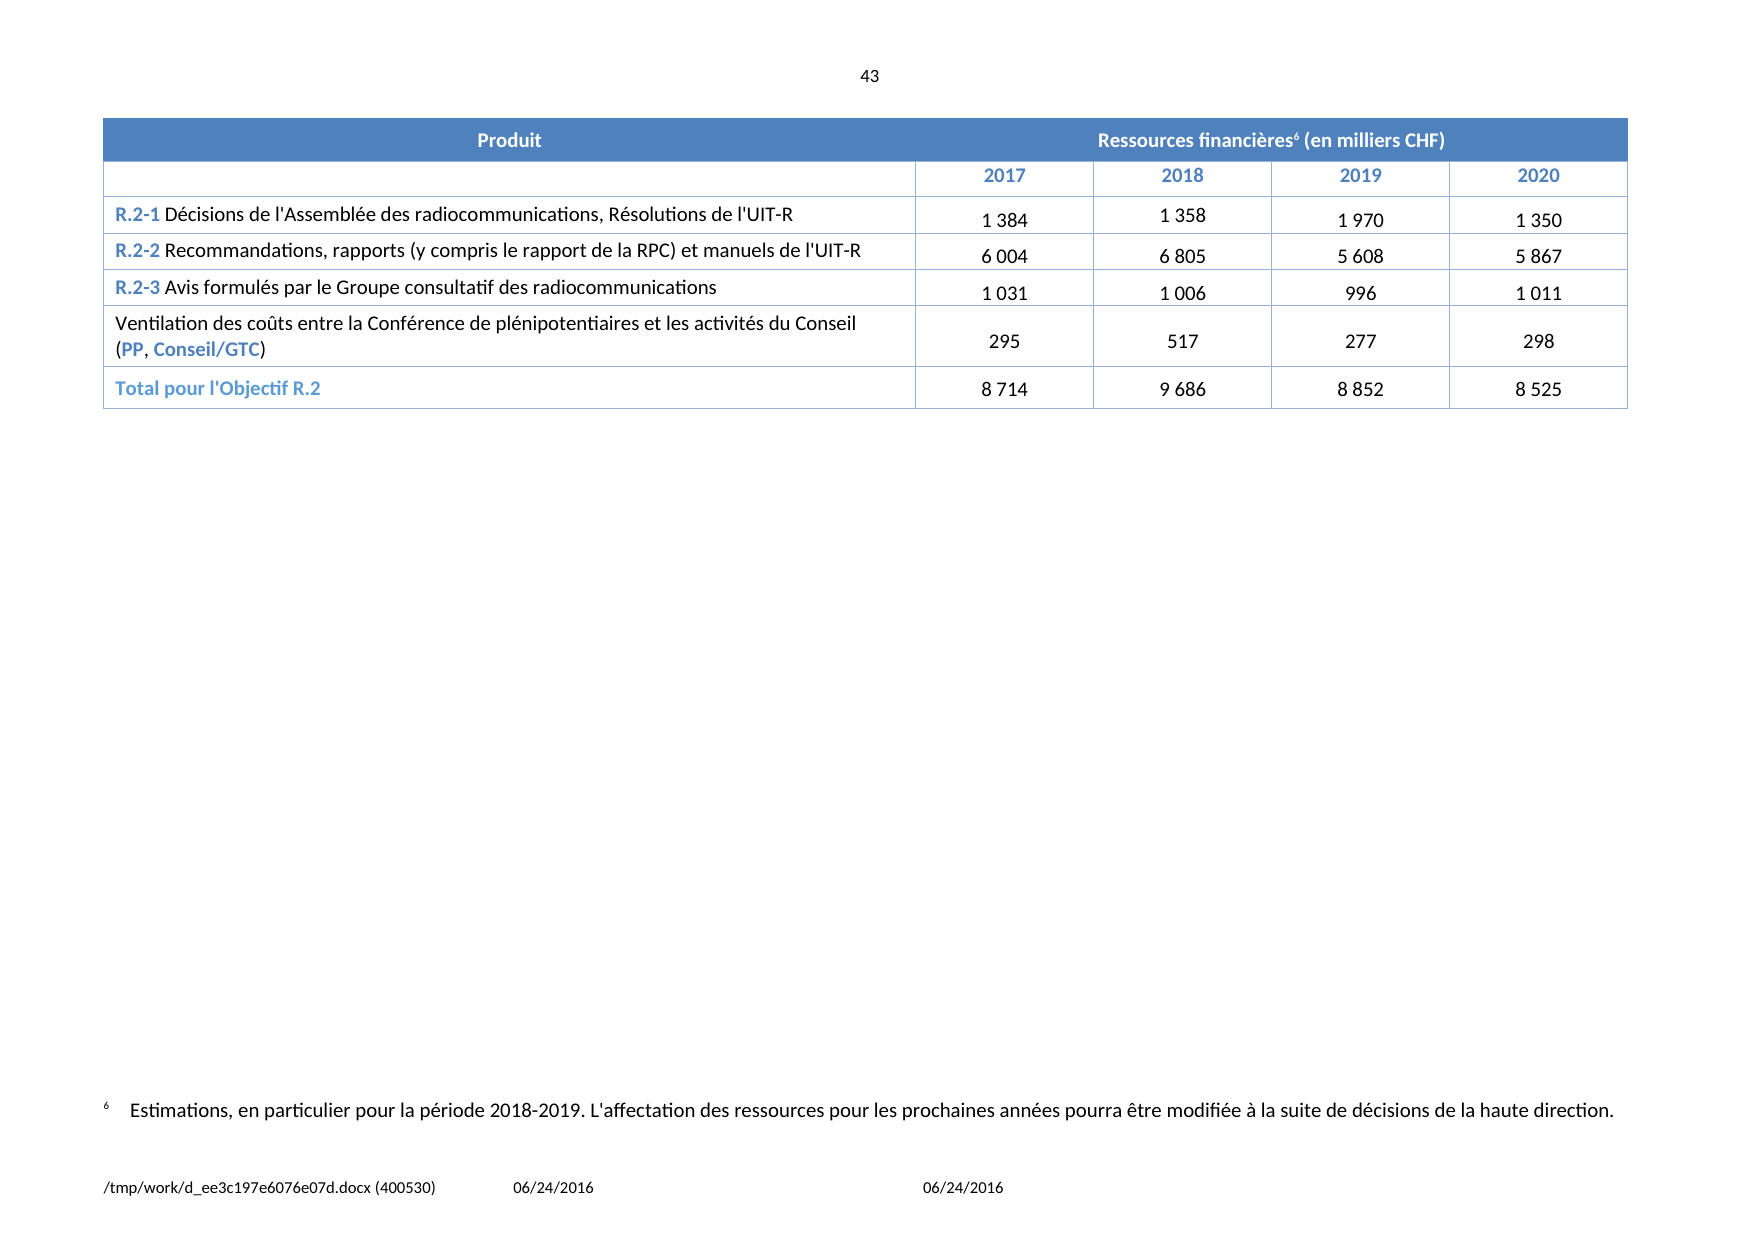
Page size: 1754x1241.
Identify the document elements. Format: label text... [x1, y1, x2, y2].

table_header Produit [104, 119, 915, 161]
table_cell 8 852 [1272, 367, 1449, 408]
table_cell 2017 [916, 162, 1093, 196]
table_cell 298 [1450, 306, 1627, 366]
table_cell 8 525 [1450, 367, 1627, 408]
table_cell 1 970 [1272, 197, 1449, 232]
table_cell 996 [1272, 270, 1449, 305]
table_cell Ventilation des coûts entre la Conférence de plénipotentiaires et les activités du Conseil (PP, Conseil/GTC) [104, 306, 915, 366]
table_cell 6 805 [1094, 234, 1271, 269]
table_cell 5 608 [1272, 234, 1449, 269]
table_cell 1 006 [1094, 270, 1271, 305]
table_cell 5 867 [1450, 234, 1627, 269]
table_cell 1 031 [916, 270, 1093, 305]
table_cell 1 384 [916, 197, 1093, 232]
table_cell 1 358 [1094, 197, 1271, 232]
table_cell 517 [1094, 306, 1271, 366]
table_cell 2020 [1450, 162, 1627, 196]
table_cell 277 [1272, 306, 1449, 366]
table_cell [104, 162, 915, 196]
table_cell 6 004 [916, 234, 1093, 269]
table_cell 8 714 [916, 367, 1093, 408]
table_cell 2019 [1272, 162, 1449, 196]
table_cell R.2-2 Recommandations, rapports (y compris le rapport de la RPC) et manuels de l'UIT-R [104, 234, 915, 269]
table_cell 1 350 [1450, 197, 1627, 232]
table_cell 295 [916, 306, 1093, 366]
table_cell 9 686 [1094, 367, 1271, 408]
table_cell R.2-3 Avis formulés par le Groupe consultatif des radiocommunications [104, 270, 915, 305]
table_cell R.2-1 Décisions de l'Assemblée des radiocommunications, Résolutions de l'UIT-R [104, 197, 915, 232]
table_cell Total pour l'Objectif R.2 [104, 367, 915, 408]
table_header Ressources financières (en milliers CHF) [916, 119, 1627, 161]
table_cell 1 011 [1450, 270, 1627, 305]
table_cell 2018 [1094, 162, 1271, 196]
